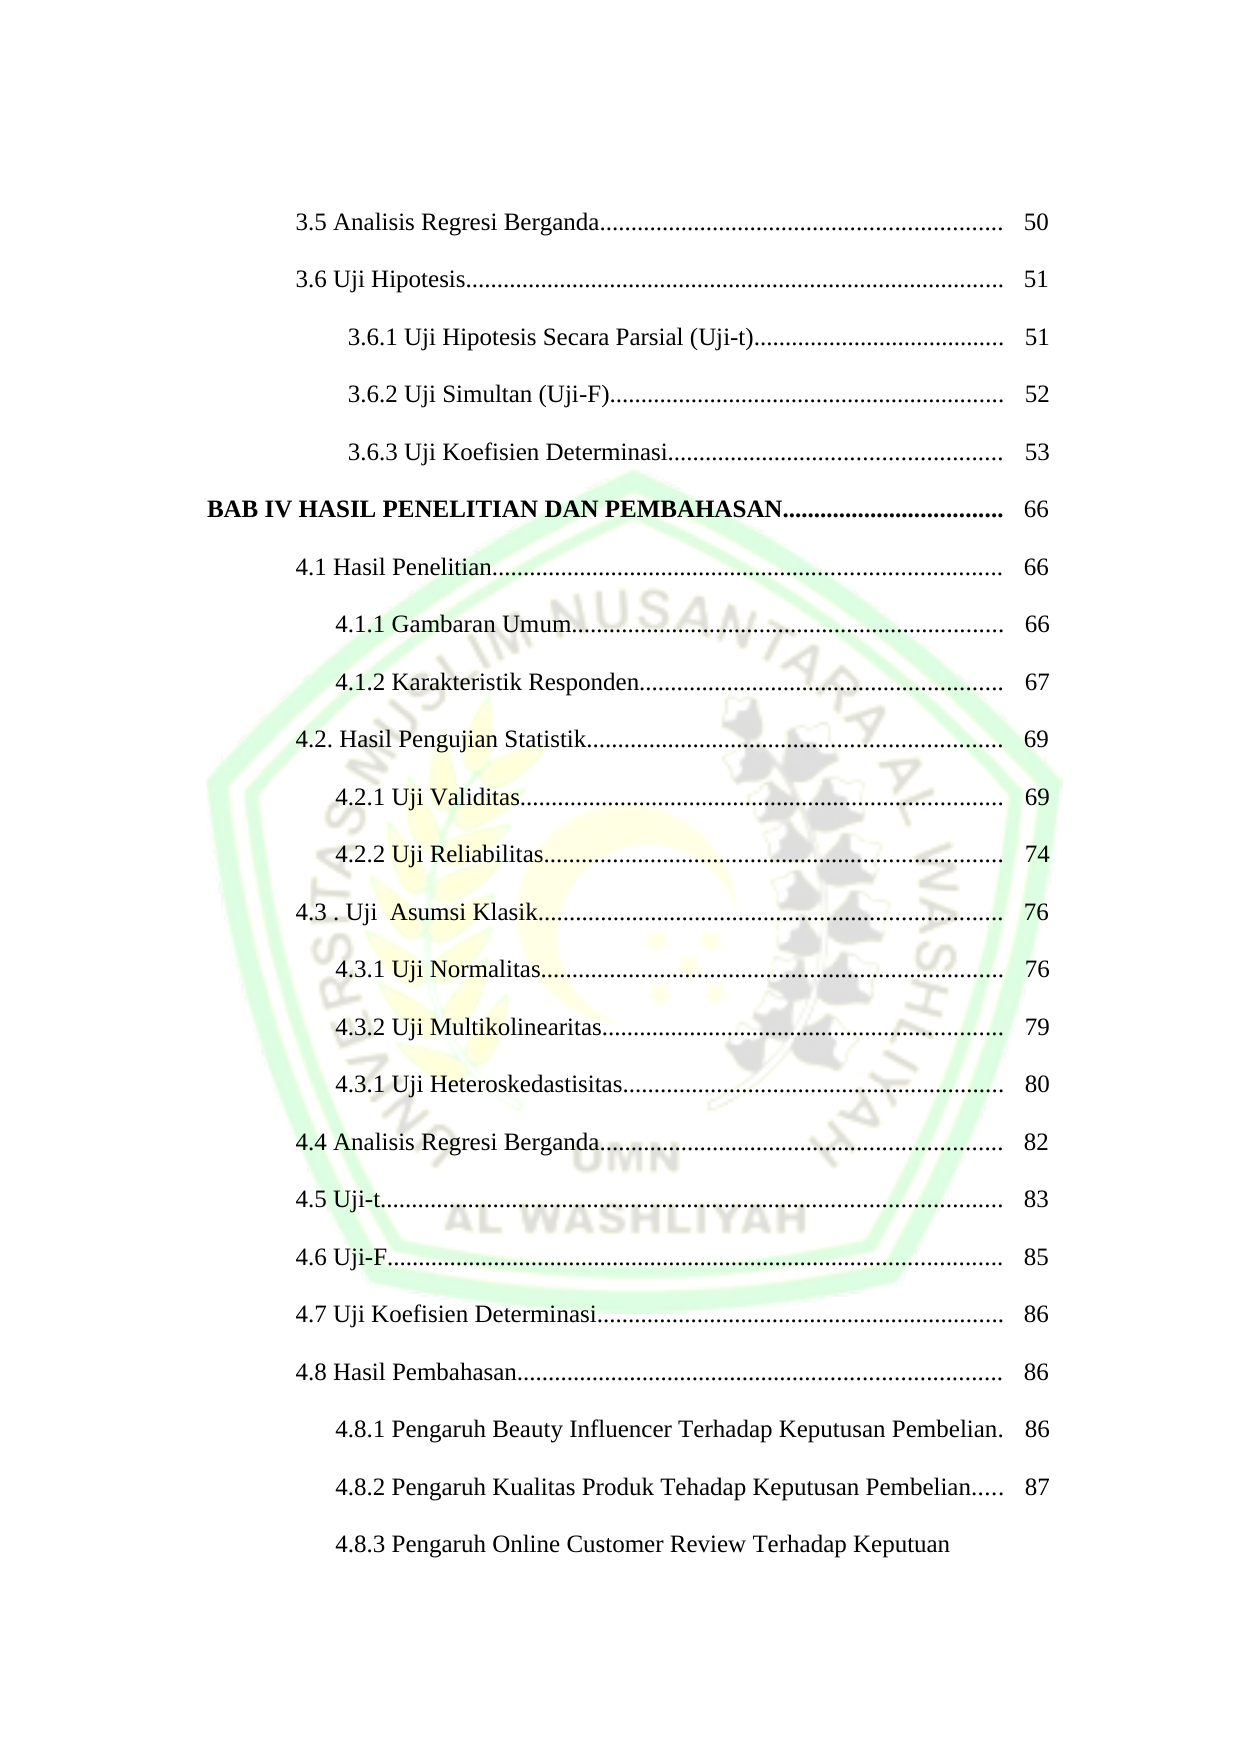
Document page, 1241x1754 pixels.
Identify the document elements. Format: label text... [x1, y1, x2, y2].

text 4.1.1 Gambaran Umum 66 [335, 609, 1063, 638]
text 4.7 Uji Koefisien Determinasi 86 [295, 1299, 1063, 1328]
text 4.4 Analisis Regresi Berganda 82 [295, 1127, 1063, 1156]
text 4.2.2 Uji Reliabilitas 74 [335, 839, 1063, 868]
text 4.6 Uji-F 85 [295, 1242, 1063, 1271]
text 4.8.1 Pengaruh Beauty Influencer Terhadap Keputusan Pembelian 86 [335, 1414, 1063, 1443]
text 3.6.3 Uji Koefisien Determinasi 53 [335, 437, 1063, 466]
text 4.8.3 Pengaruh Online Customer Review Terhadap Keputuan [335, 1529, 1063, 1558]
text 3.6 Uji Hipotesis 51 [295, 264, 1063, 293]
text 3.6.2 Uji Simultan (Uji-F) 52 [335, 379, 1063, 408]
text 4.1 Hasil Penelitian 66 [295, 552, 1063, 581]
text 4.2. Hasil Pengujian Statistik 69 [295, 724, 1063, 753]
text 3.5 Analisis Regresi Berganda 50 [295, 207, 1063, 236]
text 3.6.1 Uji Hipotesis Secara Parsial (Uji-t) 51 [335, 322, 1063, 351]
text 4.1.2 Karakteristik Responden 67 [335, 667, 1063, 696]
text BAB IV HASIL PENELITIAN DAN PEMBAHASAN 66 [207, 494, 1063, 523]
text 4.8.2 Pengaruh Kualitas Produk Tehadap Keputusan Pembelian 87 [335, 1472, 1063, 1501]
text 4.8 Hasil Pembahasan 86 [295, 1357, 1063, 1386]
text 4.3.1 Uji Heteroskedastisitas 80 [335, 1069, 1063, 1098]
text 4.2.1 Uji Validitas 69 [335, 782, 1063, 811]
text 4.3.2 Uji Multikolinearitas 79 [335, 1012, 1063, 1041]
text 4.3.1 Uji Normalitas 76 [335, 954, 1063, 983]
text 4.3 . Uji Asumsi Klasik 76 [295, 897, 1063, 926]
text 4.5 Uji-t 83 [295, 1184, 1063, 1213]
